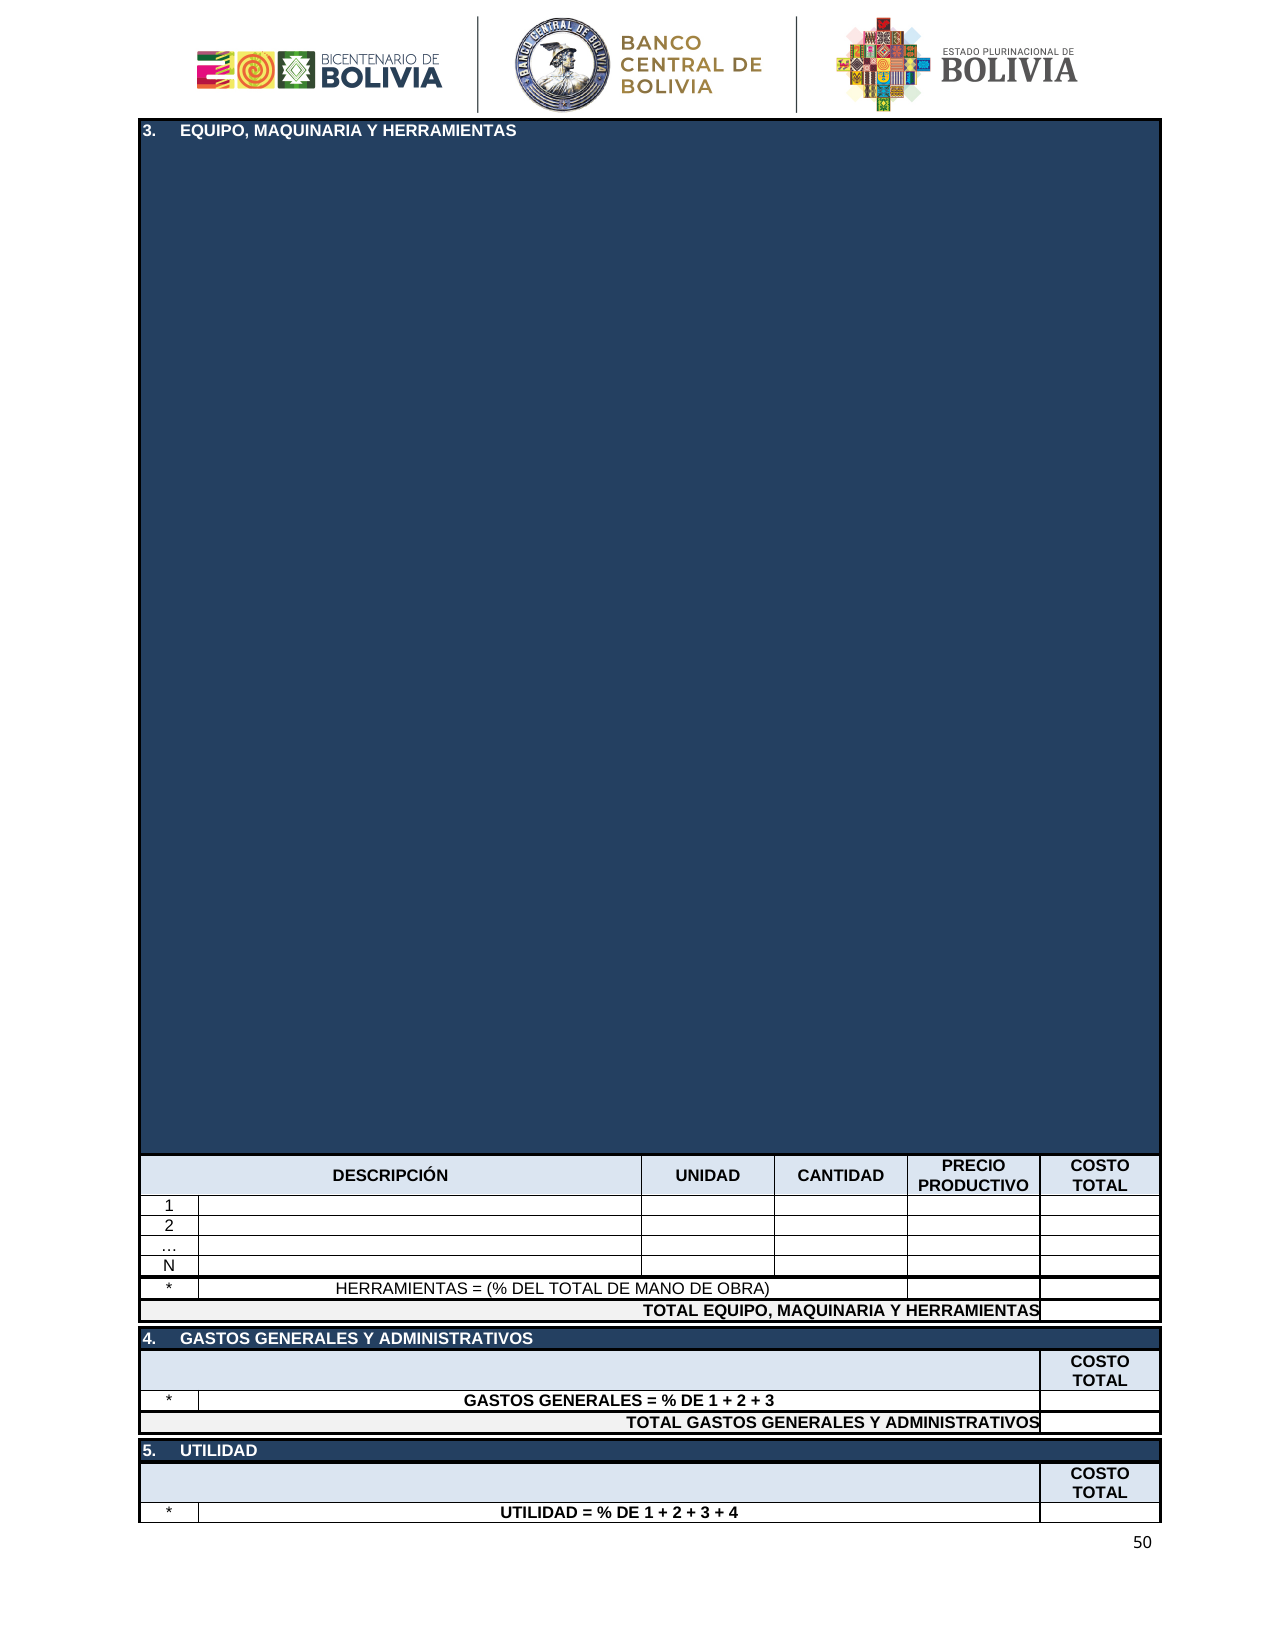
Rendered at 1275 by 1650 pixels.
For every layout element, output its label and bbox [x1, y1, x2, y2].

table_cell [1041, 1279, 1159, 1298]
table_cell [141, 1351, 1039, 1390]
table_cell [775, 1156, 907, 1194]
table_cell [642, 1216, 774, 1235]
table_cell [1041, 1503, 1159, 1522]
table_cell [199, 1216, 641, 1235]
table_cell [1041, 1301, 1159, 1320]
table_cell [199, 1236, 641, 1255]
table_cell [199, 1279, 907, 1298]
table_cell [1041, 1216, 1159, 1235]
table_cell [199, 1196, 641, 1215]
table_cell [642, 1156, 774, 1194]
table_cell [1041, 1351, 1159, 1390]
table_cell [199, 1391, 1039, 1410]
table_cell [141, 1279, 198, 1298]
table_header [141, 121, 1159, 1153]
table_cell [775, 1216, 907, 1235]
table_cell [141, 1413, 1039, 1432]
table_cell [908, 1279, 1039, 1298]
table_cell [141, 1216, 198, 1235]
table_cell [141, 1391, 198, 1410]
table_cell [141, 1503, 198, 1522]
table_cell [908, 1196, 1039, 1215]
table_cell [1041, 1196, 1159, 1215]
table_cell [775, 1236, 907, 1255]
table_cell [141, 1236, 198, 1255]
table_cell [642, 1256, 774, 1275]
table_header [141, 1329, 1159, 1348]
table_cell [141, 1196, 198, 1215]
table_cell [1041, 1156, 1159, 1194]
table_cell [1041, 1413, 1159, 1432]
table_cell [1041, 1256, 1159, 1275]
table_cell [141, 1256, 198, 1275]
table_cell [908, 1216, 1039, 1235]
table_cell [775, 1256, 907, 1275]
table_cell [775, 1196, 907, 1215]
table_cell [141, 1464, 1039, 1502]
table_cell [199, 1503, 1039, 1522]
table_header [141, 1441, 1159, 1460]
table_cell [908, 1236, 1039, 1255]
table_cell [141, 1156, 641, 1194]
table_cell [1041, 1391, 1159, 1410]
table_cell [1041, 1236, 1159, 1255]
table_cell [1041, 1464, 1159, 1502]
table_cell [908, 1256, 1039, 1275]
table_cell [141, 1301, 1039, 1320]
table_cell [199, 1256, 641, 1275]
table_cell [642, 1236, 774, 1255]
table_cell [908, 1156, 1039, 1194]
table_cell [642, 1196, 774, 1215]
picture [0, 0, 1274, 116]
